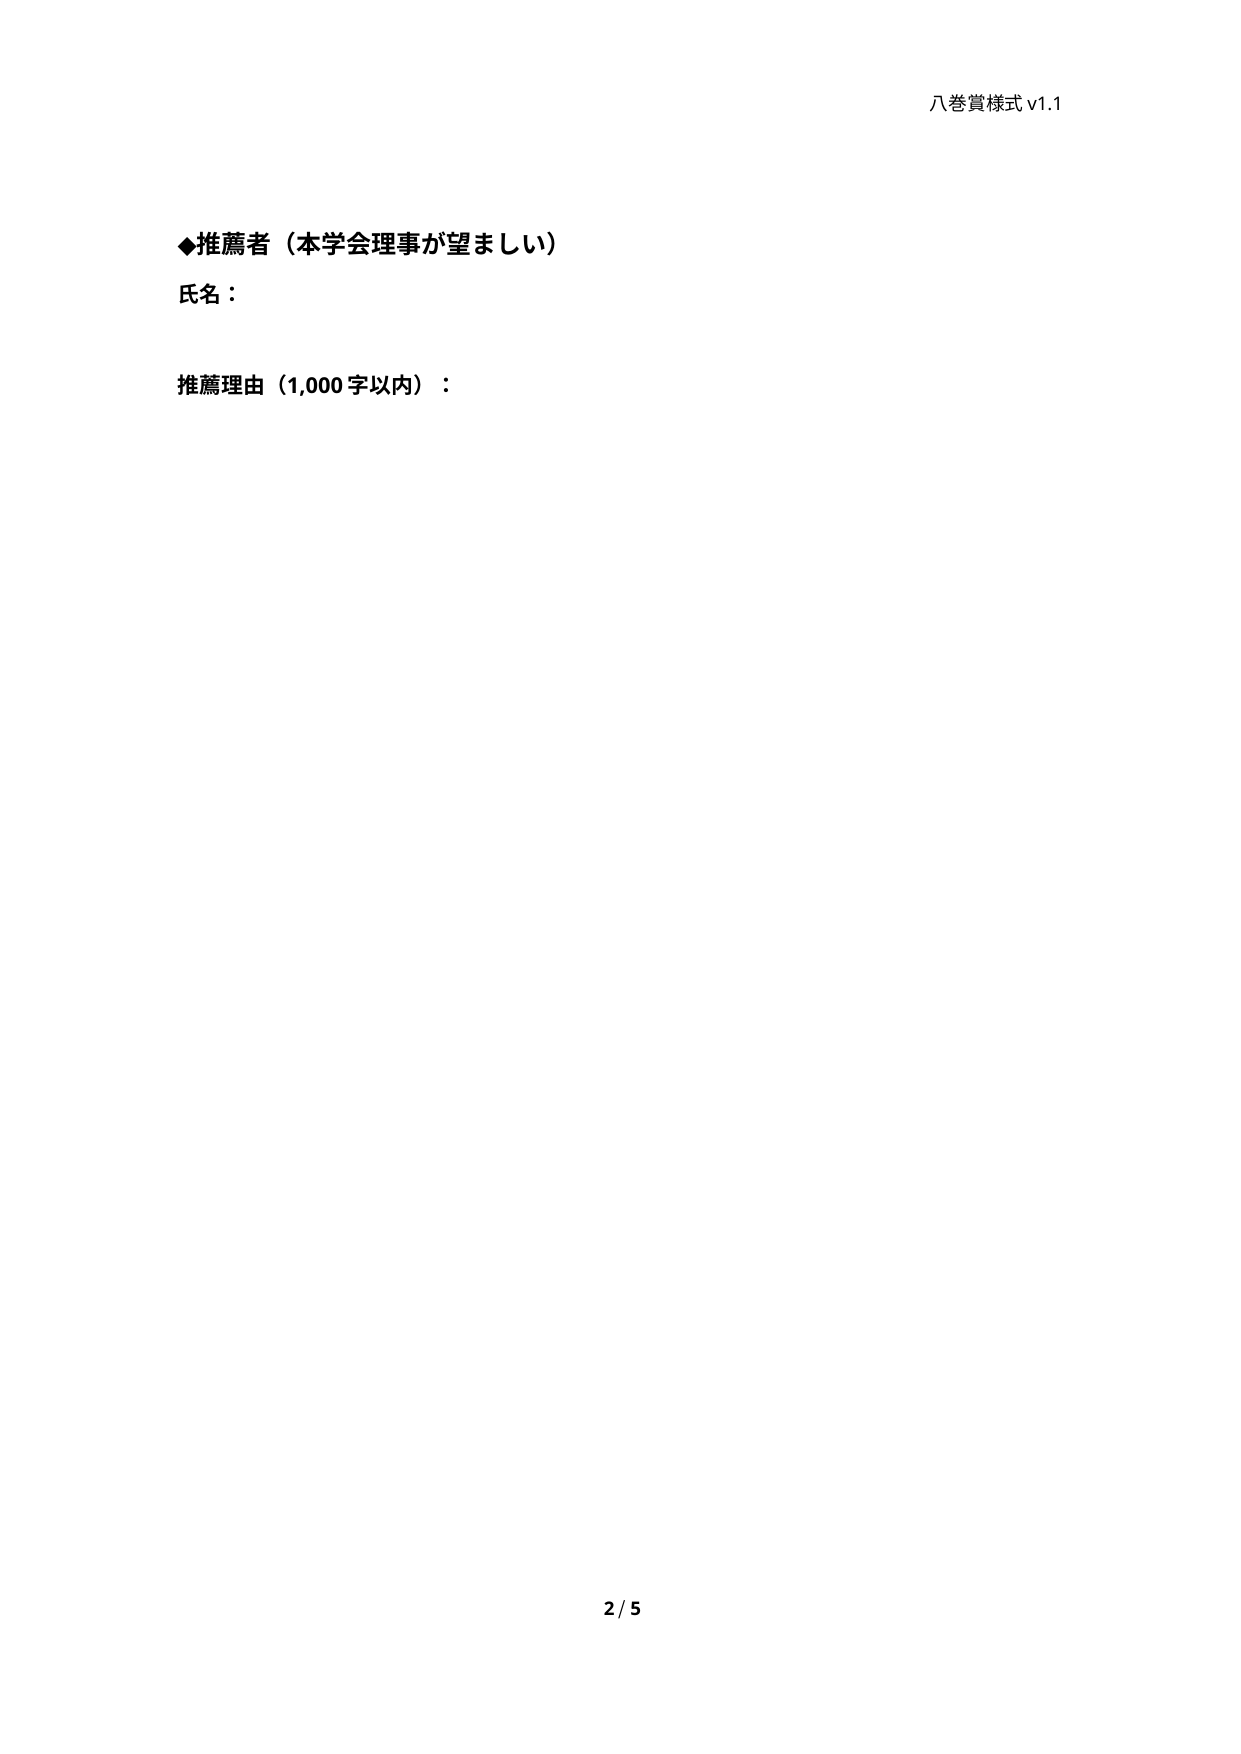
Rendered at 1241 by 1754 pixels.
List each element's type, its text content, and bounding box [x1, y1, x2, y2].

subtitle ◆推薦者（本学会理事が望ましい） [177, 208, 1063, 277]
text 推薦理由（1,000字以内）： [177, 368, 1063, 400]
text 氏名： [177, 277, 1063, 308]
